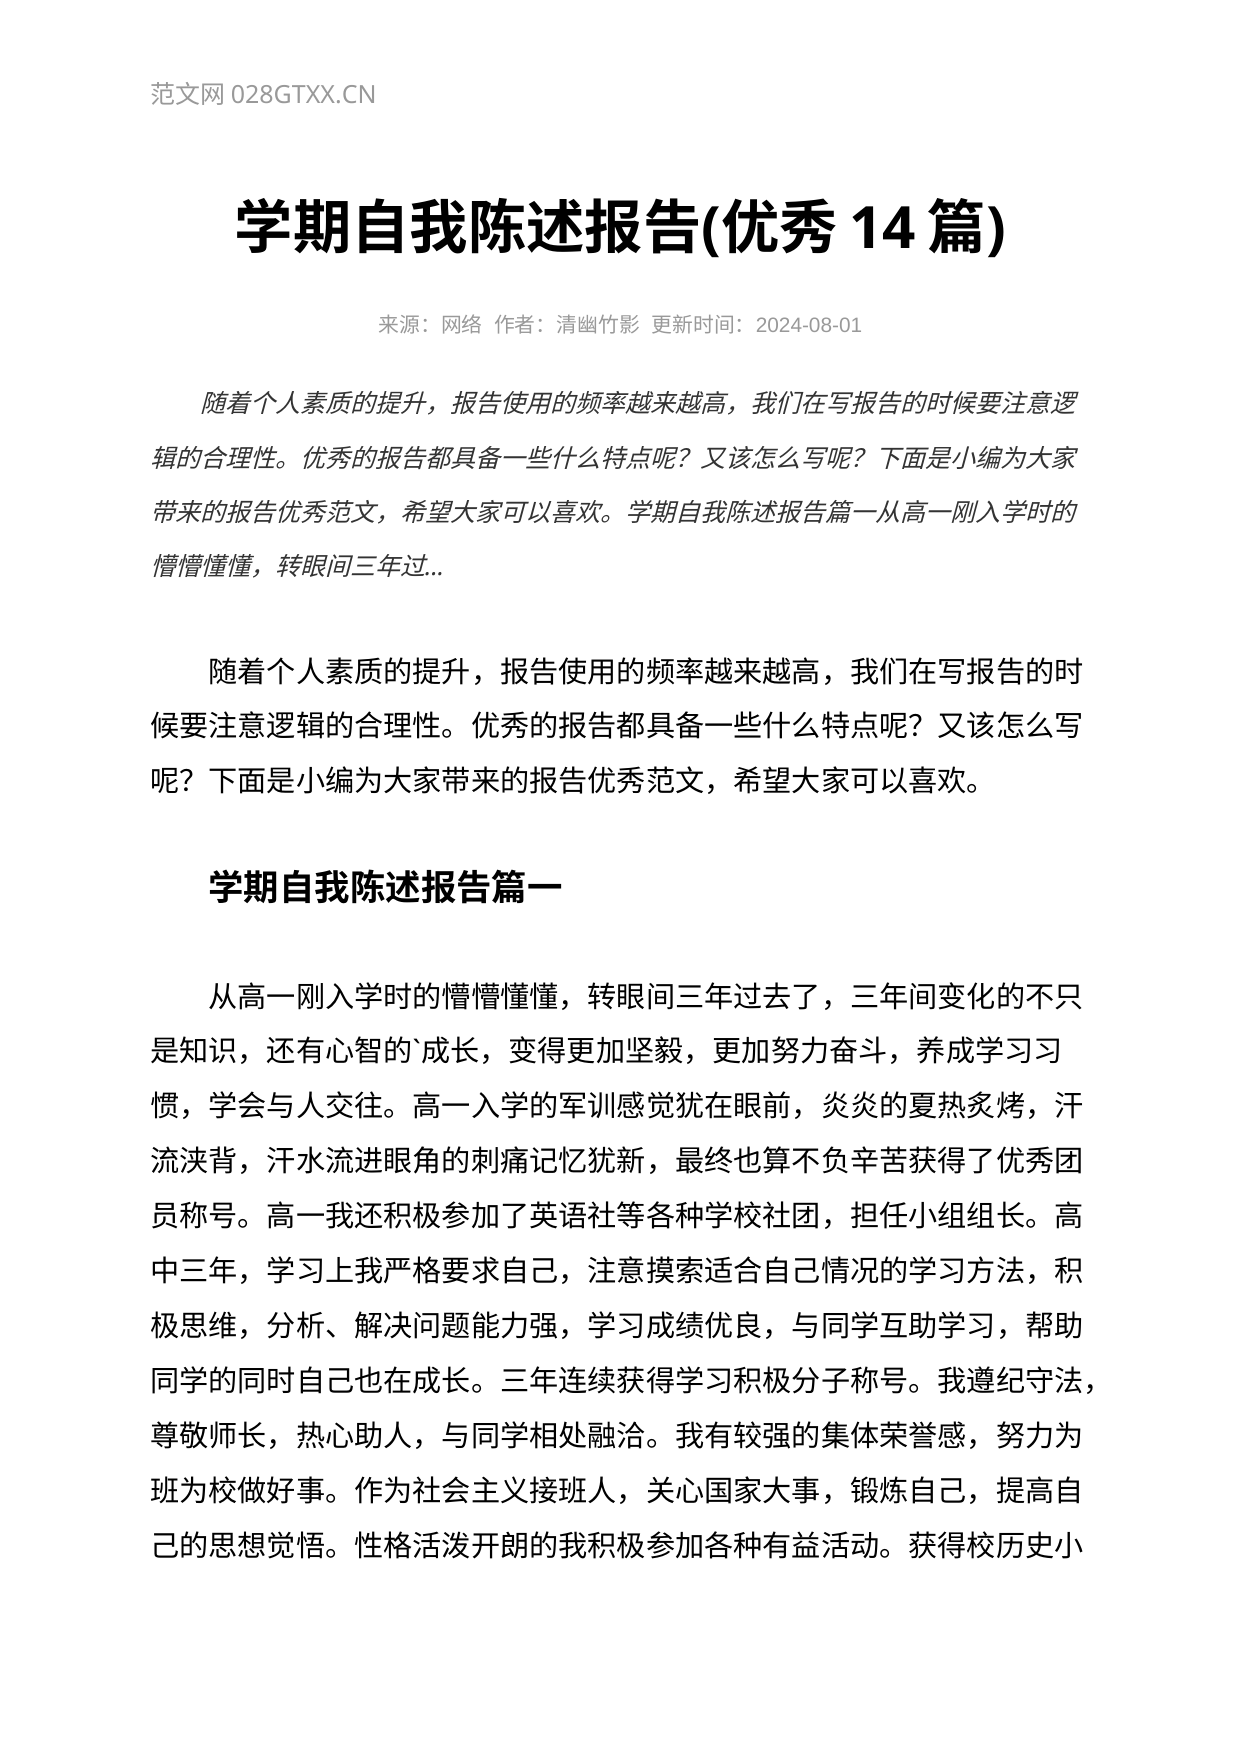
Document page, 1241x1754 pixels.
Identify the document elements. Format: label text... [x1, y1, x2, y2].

text 学期自我陈述报告篇一 [150, 860, 1090, 911]
subtitle 学期自我陈述报告(优秀14篇) [150, 181, 1090, 266]
text 来源：网络 作者：清幽竹影 更新时间：2024-08-01 [150, 313, 1090, 337]
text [150, 973, 1090, 1564]
text 随着个人素质的提升，报告使用的频率越来越高，我们在写报告的时候要注意逻辑的合理性。优秀的报告都具备一些什么特点呢？又该怎么写呢？下面是小编为大家带来的报告优秀范文，希望大家可以喜欢。 [150, 648, 1090, 800]
text 随着个人素质的提升，报告使用的频率越来越高，我们在写报告的时候要注意逻辑的合理性。优秀的报告都具备一些什么特点呢？又该怎么写呢？下面是小编为大家带来的报告优秀范文，希望大家可以喜欢。学期自我陈述报告篇一从高一刚入学时的懵懵懂懂，转眼间三年过... [150, 384, 1090, 583]
